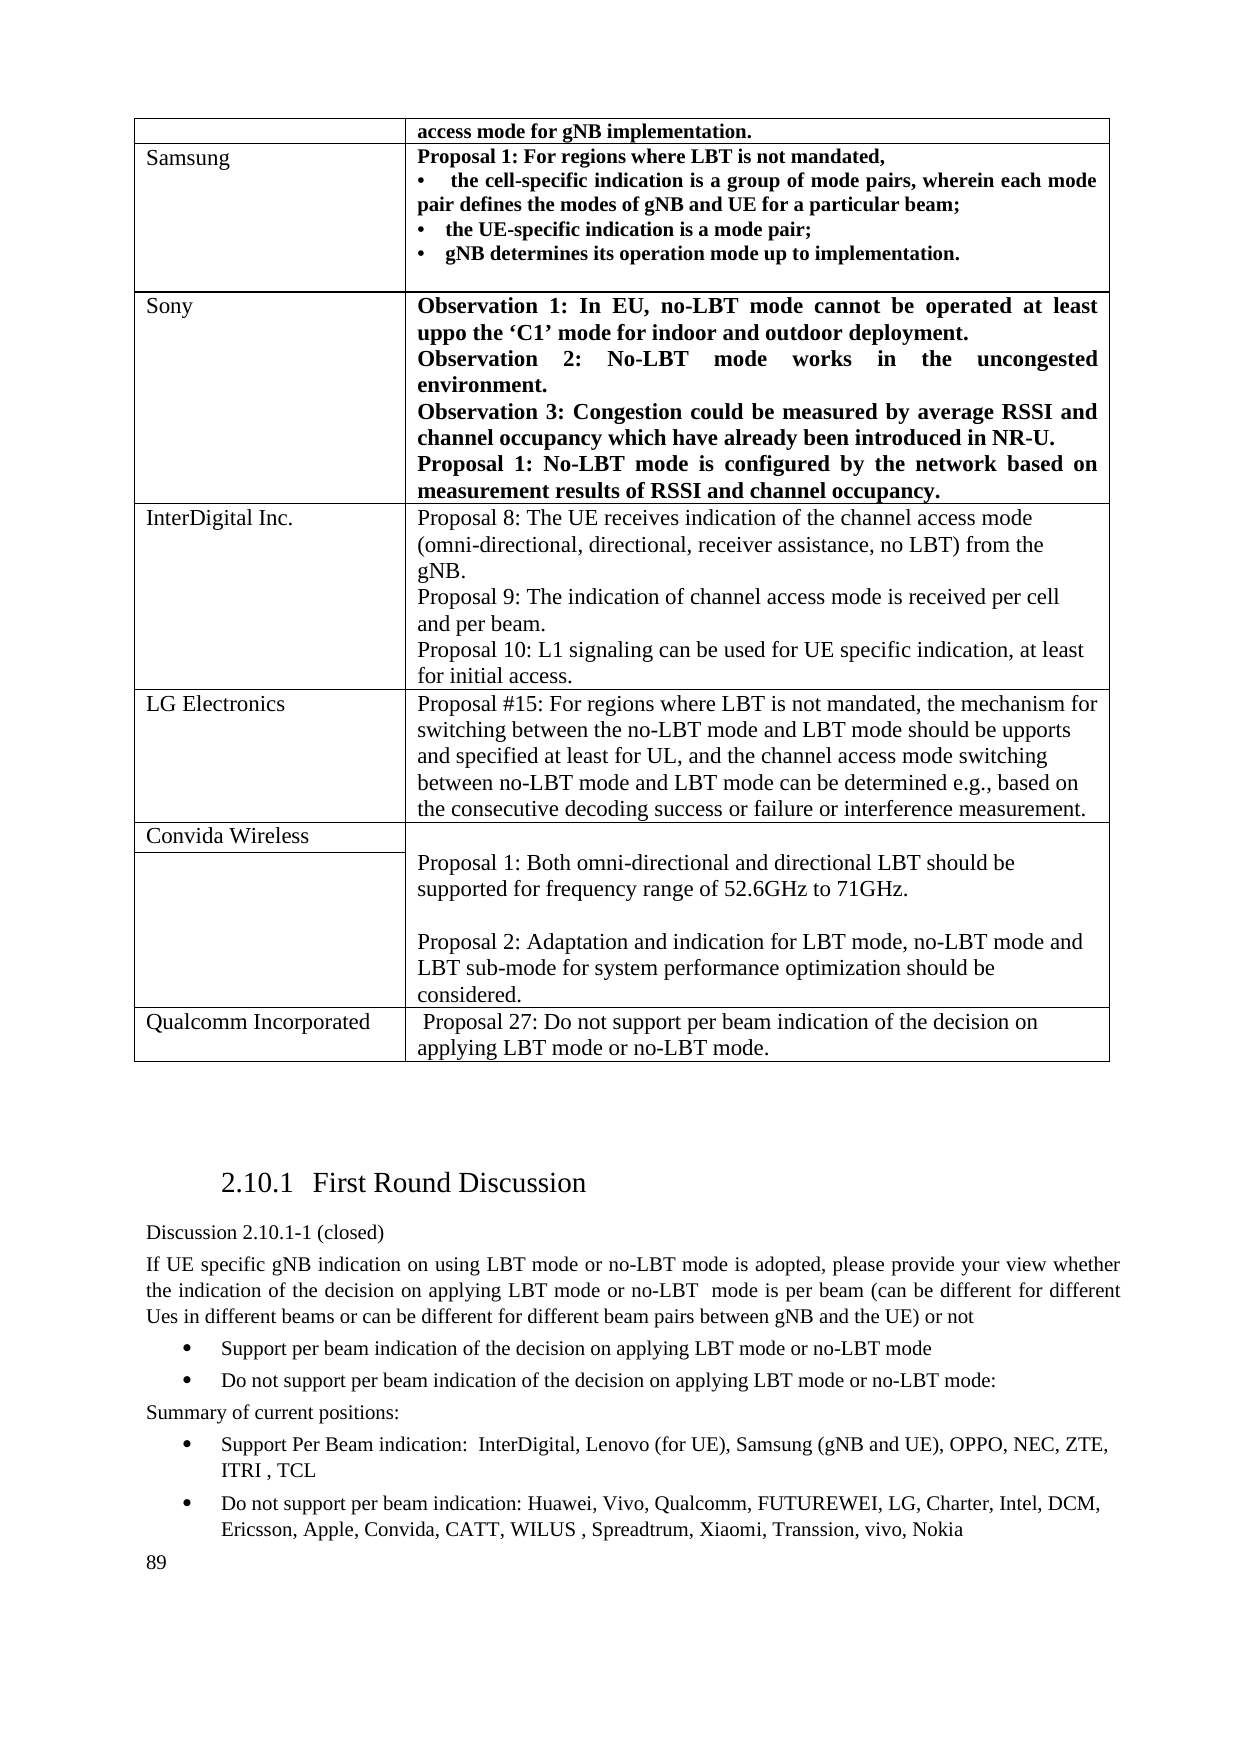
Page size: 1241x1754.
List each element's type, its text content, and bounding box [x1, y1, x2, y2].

table_cell InterDigital Inc. [135, 504, 405, 689]
table_cell Sony [135, 293, 405, 503]
text If UE specific gNB indication on using LBT mode or no-LBT mode is adopted, please provide your view whether the indication of the decision on applying LBT mode or no-LBT mode is per beam (can be different for different Ues in different beams or can be different for different beam pairs between gNB and the UE) or not [146, 1252, 1122, 1328]
list Support Per Beam indication: InterDigital, Lenovo (for UE), Samsung (gNB and UE), OPPO, NEC, ZTE, ITRI , TCL [183, 1432, 1122, 1482]
table_cell Proposal 2: Adaptation and indication for LBT mode, no-LBT mode and LBT sub-mode for system performance optimization should be considered. [406, 823, 1109, 1007]
list Support per beam indication of the decision on applying LBT mode or no-LBT mode [183, 1336, 1122, 1360]
table_cell Qualcomm Incorporated [135, 1008, 405, 1061]
table_cell Convida Wireless [135, 823, 405, 852]
table_cell Proposal 8: The UE receives indication of the channel access mode (omni-directional, directional, receiver assistance, no LBT) from the gNB. Proposal 9: The indication of channel access mode is received per cell and per beam. Proposal 10: L1 signaling can be used for UE specific indication, at least for initial access. [406, 504, 1109, 689]
table_cell Proposal 1: For regions where LBT is not mandated, • the cell-specific indication is a group of mode pairs, wherein each mode pair defines the modes of gNB and UE for a particular beam; • the UE-specific indication is a mode pair; • gNB determines its operation mode up to implementation. [406, 144, 1109, 291]
text Summary of current positions: [146, 1400, 1122, 1424]
table_cell [135, 853, 405, 1007]
table_cell Samsung [135, 144, 405, 291]
table_cell Observation 1: In EU, no-LBT mode cannot be operated at least uppo the ‘C1’ mode for indoor and outdoor deployment. Observation 2: No-LBT mode works in the uncongested environment. Observation 3: Congestion could be measured by average RSSI and channel occupancy which have already been introduced in NR-U. Proposal 1: No-LBT mode is configured by the network based on measurement results of RSSI and channel occupancy. [406, 293, 1109, 503]
list Do not support per beam indication: Huawei, Vivo, Qualcomm, FUTUREWEI, LG, Charter, Intel, DCM, Ericsson, Apple, Convida, CATT, WILUS , Spreadtrum, Xiaomi, Transsion, vivo, Nokia [183, 1491, 1122, 1541]
table_cell LG Electronics [135, 690, 405, 822]
subtitle First Round Discussion [221, 1165, 1122, 1198]
text Discussion 2.10.1-1 (closed) [146, 1219, 1122, 1244]
table_cell Proposal 27: Do not support per beam indication of the decision on applying LBT mode or no-LBT mode. [406, 1008, 1109, 1061]
table_cell Proposal #15: For regions where LBT is not mandated, the mechanism for switching between the no-LBT mode and LBT mode should be upports and specified at least for UL, and the channel access mode switching between no-LBT mode and LBT mode can be determined e.g., based on the consecutive decoding success or failure or interference measurement. [406, 690, 1109, 822]
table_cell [135, 119, 405, 143]
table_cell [406, 119, 1109, 143]
list Do not support per beam indication of the decision on applying LBT mode or no-LBT mode: [183, 1368, 1122, 1392]
